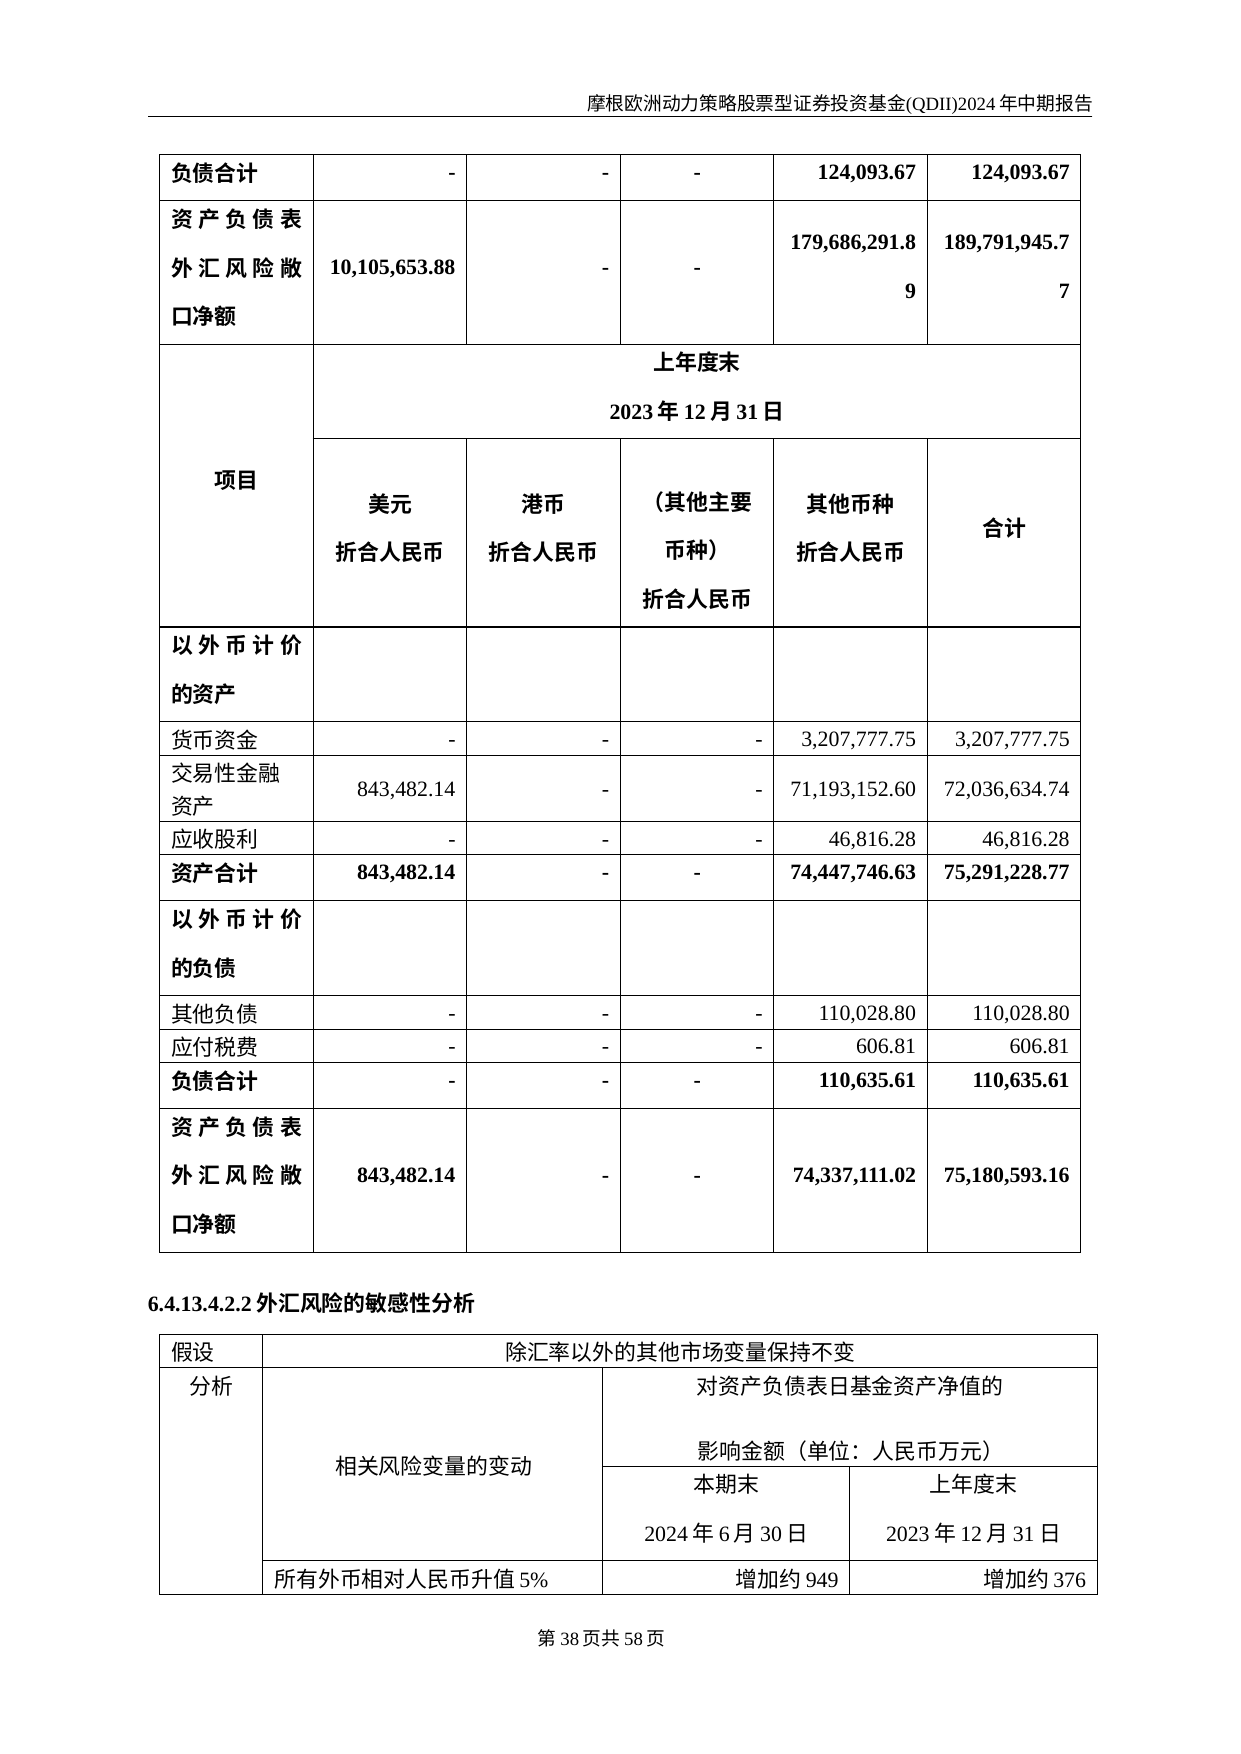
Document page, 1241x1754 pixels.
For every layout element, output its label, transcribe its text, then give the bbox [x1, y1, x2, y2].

table_cell - [467, 722, 620, 755]
table_cell - [621, 1063, 773, 1108]
table_cell 资产合计 [160, 855, 313, 900]
table_cell [467, 628, 620, 721]
table_cell 46,816.28 [774, 822, 927, 854]
table_cell 10,105,653.88 [314, 201, 466, 344]
table_header 假设 [160, 1335, 262, 1367]
table_cell - [467, 155, 620, 200]
table_cell 3,207,777.75 [774, 722, 927, 755]
table_cell - [621, 201, 773, 344]
table_cell - [621, 1109, 773, 1252]
table_cell [467, 901, 620, 995]
table_cell - [314, 155, 466, 200]
table_cell 港币 折合人民币 [467, 439, 620, 626]
table_cell 美元 折合人民币 [314, 439, 466, 626]
table_cell 3,207,777.75 [928, 722, 1080, 755]
table_cell 项目 [160, 345, 313, 626]
table_cell - [621, 155, 773, 200]
table_cell - [467, 822, 620, 854]
table_cell 相关风险变量的变动 [263, 1368, 602, 1560]
table_cell - [467, 1063, 620, 1108]
table_cell [774, 901, 927, 995]
table_cell - [467, 756, 620, 821]
table_cell [928, 901, 1080, 995]
table_cell - [621, 996, 773, 1029]
table_cell 负债合计 [160, 155, 313, 200]
table_cell 606.81 [774, 1030, 927, 1062]
table_cell 上年度末 2023年12月31日 [314, 345, 1080, 438]
table_cell 资产负债表外汇风险敞口净额 [160, 201, 313, 344]
table_cell 应付税费 [160, 1030, 313, 1062]
table_cell 74,447,746.63 [774, 855, 927, 900]
table_cell 以外币计价的资产 [160, 628, 313, 721]
table_cell 负债合计 [160, 1063, 313, 1108]
table_cell 75,291,228.77 [928, 855, 1080, 900]
table_cell [621, 901, 773, 995]
table_cell 71,193,152.60 [774, 756, 927, 821]
table_cell - [621, 855, 773, 900]
table_cell 应收股利 [160, 822, 313, 854]
table_cell - [467, 855, 620, 900]
table_cell - [621, 1030, 773, 1062]
table_cell 合计 [928, 439, 1080, 626]
table_cell 所有外币相对人民币升值5% [263, 1561, 602, 1594]
table_cell 110,635.61 [928, 1063, 1080, 1108]
table_cell - [314, 722, 466, 755]
table_cell - [467, 1030, 620, 1062]
table_cell 124,093.67 [928, 155, 1080, 200]
table_cell - [621, 756, 773, 821]
table_cell - [467, 201, 620, 344]
table_cell 110,028.80 [774, 996, 927, 1029]
table_cell - [621, 722, 773, 755]
table_cell 843,482.14 [314, 756, 466, 821]
table_cell 增加约376 [850, 1561, 1097, 1594]
table_cell 75,180,593.16 [928, 1109, 1080, 1252]
table_cell - [467, 996, 620, 1029]
table_cell 对资产负债表日基金资产净值的 影响金额（单位：人民币万元） [603, 1368, 1097, 1466]
table_cell 分析 [160, 1368, 262, 1594]
table_cell 上年度末 2023年12月31日 [850, 1467, 1097, 1560]
table_cell 189,791,945.77 [928, 201, 1080, 344]
table_cell - [621, 822, 773, 854]
table_cell （其他主要币种） 折合人民币 [621, 439, 773, 626]
table_cell 货币资金 [160, 722, 313, 755]
table_cell 交易性金融资产 [160, 756, 313, 821]
table_cell - [314, 1063, 466, 1108]
table_cell 110,635.61 [774, 1063, 927, 1108]
table_cell [314, 901, 466, 995]
table_cell 其他币种 折合人民币 [774, 439, 927, 626]
table_header 除汇率以外的其他市场变量保持不变 [263, 1335, 1097, 1367]
table_cell - [314, 996, 466, 1029]
table_cell 74,337,111.02 [774, 1109, 927, 1252]
table_cell - [314, 1030, 466, 1062]
table_cell [774, 628, 927, 721]
table_cell 843,482.14 [314, 855, 466, 900]
table_cell 46,816.28 [928, 822, 1080, 854]
table_cell 72,036,634.74 [928, 756, 1080, 821]
table_cell 124,093.67 [774, 155, 927, 200]
text 6.4.13.4.2.2外汇风险的敏感性分析 [148, 1285, 1092, 1318]
table_cell 843,482.14 [314, 1109, 466, 1252]
table_cell 其他负债 [160, 996, 313, 1029]
table_cell [314, 628, 466, 721]
table_cell [928, 628, 1080, 721]
table_cell 606.81 [928, 1030, 1080, 1062]
table_cell 资产负债表外汇风险敞口净额 [160, 1109, 313, 1252]
table_cell 本期末 2024年6月30日 [603, 1467, 849, 1560]
table_cell 110,028.80 [928, 996, 1080, 1029]
table_cell 179,686,291.89 [774, 201, 927, 344]
table_cell 增加约949 [603, 1561, 849, 1594]
table_cell - [467, 1109, 620, 1252]
table_cell 以外币计价的负债 [160, 901, 313, 995]
table_cell - [314, 822, 466, 854]
table_cell [621, 628, 773, 721]
